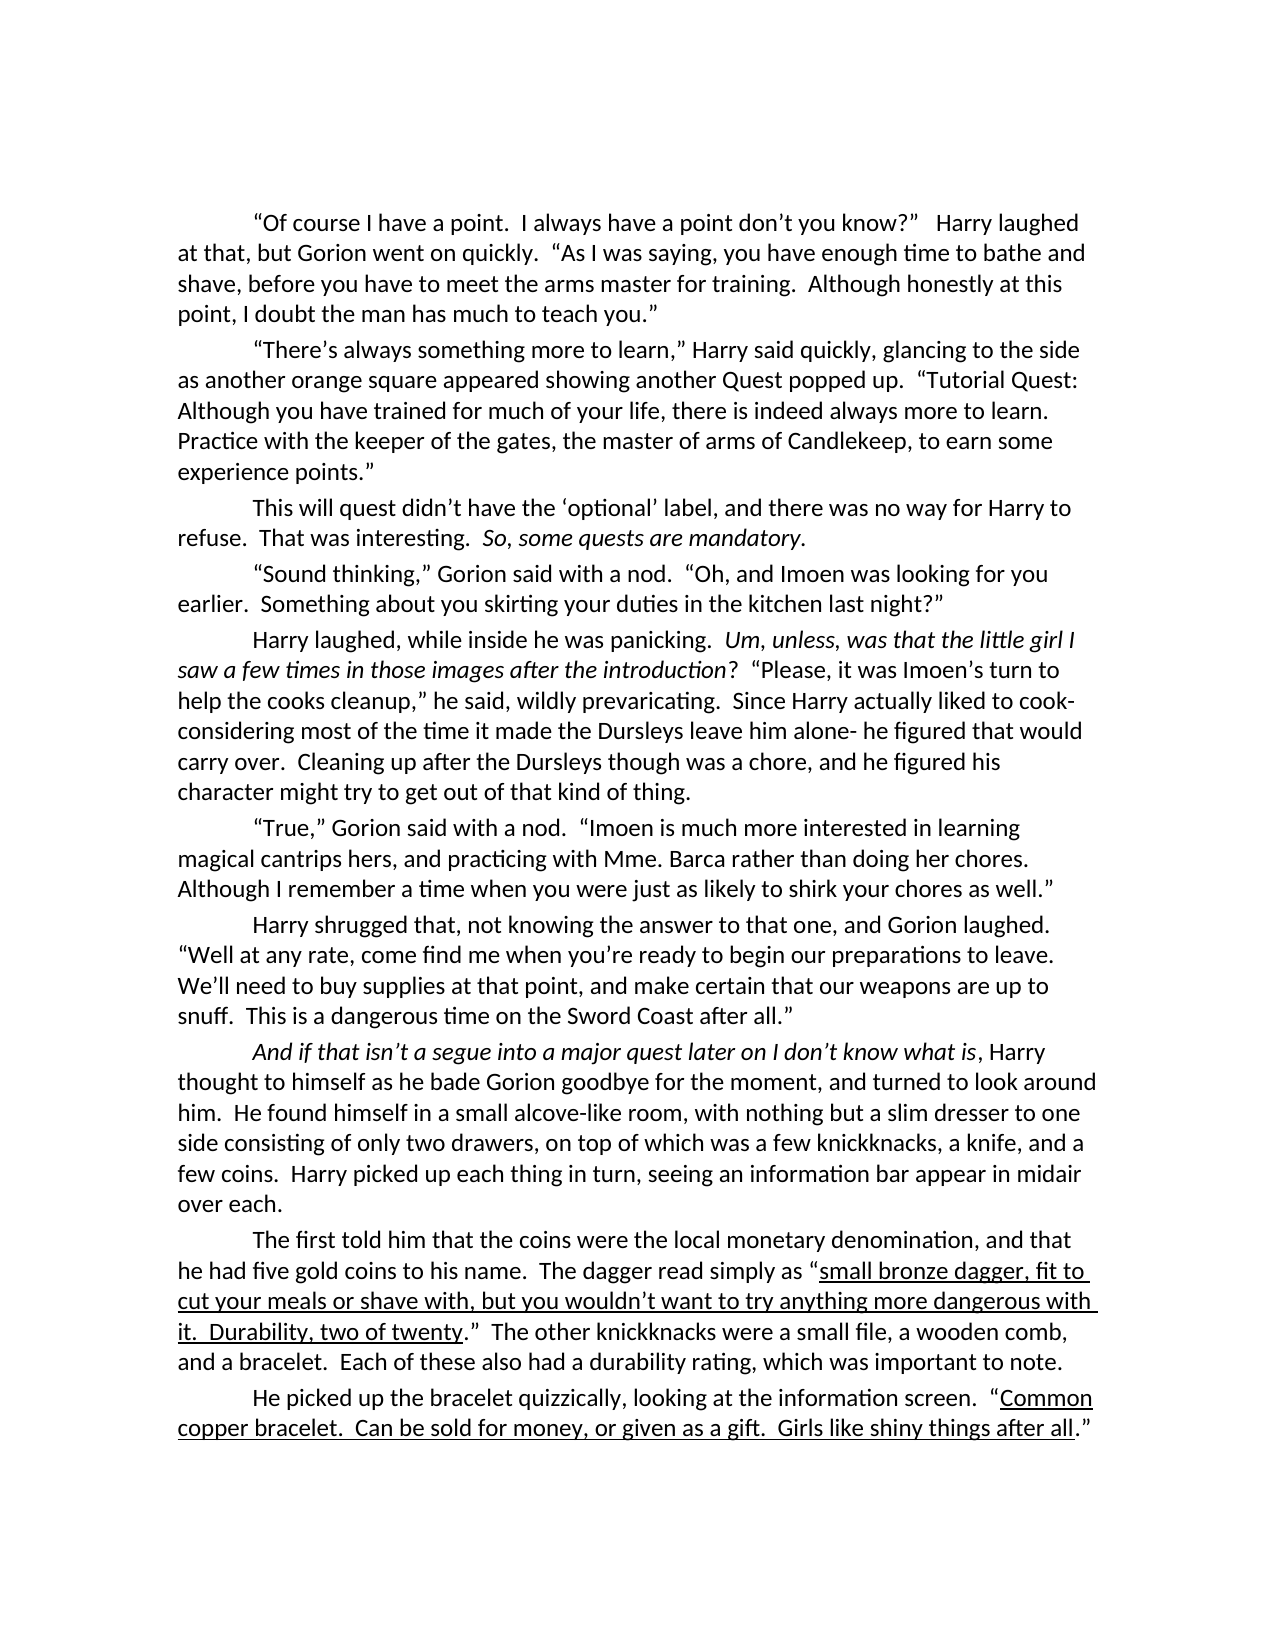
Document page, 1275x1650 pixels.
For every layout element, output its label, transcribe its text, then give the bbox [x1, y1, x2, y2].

text “Of course I have a point. I always have a point don’t you know?” Harry laughed at that, but Gorion went on quickly. “As I was saying, you have enough time to bathe and shave, before you have to meet the arms master for training. Although honestly at this point, I doubt the man has much to teach you.” [177, 207, 1098, 329]
text The first told him that the coins were the local monetary denomination, and that he had five gold coins to his name. The dagger read simply as “small bronze dagger, fit to cut your meals or shave with, but you wouldn’t want to try anything more dangerous with it. Durability, two of twenty.” The other knickknacks were a small file, a wooden comb, and a bracelet. Each of these also had a durability rating, which was important to note. [177, 1224, 1098, 1311]
text Harry shrugged that, not knowing the answer to that one, and Gorion laughed. “Well at any rate, come find me when you’re ready to begin our preparations to leave. We’ll need to buy supplies at that point, and make certain that our weapons are up to snuff. This is a dangerous time on the Sword Coast after all.” [177, 909, 1098, 1031]
text “True,” Gorion said with a nod. “Imoen is much more interested in learning magical cantrips hers, and practicing with Mme. Barca rather than doing her chores. Although I remember a time when you were just as likely to shirk your chores as well.” [177, 812, 1098, 904]
text “There’s always something more to learn,” Harry said quickly, glancing to the side as another orange square appeared showing another Quest popped up. “Tutorial Quest: Although you have trained for much of your life, there is indeed always more to learn. Practice with the keeper of the gates, the master of arms of Candlekeep, to earn some experience points.” [177, 334, 1098, 487]
text “Sound thinking,” Gorion said with a nod. “Oh, and Imoen was looking for you earlier. Something about you skirting your duties in the kitchen last night?” [177, 558, 1098, 619]
text This will quest didn’t have the ‘optional’ label, and there was no way for Harry to refuse. That was interesting. So, some quests are mandatory. [177, 492, 1098, 553]
text Harry laughed, while inside he was panicking. Um, unless, was that the little girl I saw a few times in those images after the introduction? “Please, it was Imoen’s turn to help the cooks cleanup,” he said, wildly prevaricating. Since Harry actually liked to cook- considering most of the time it made the Dursleys leave him alone- he figured that would carry over. Cleaning up after the Dursleys though was a chore, and he figured his character might try to get out of that kind of thing. [177, 624, 1098, 807]
text He picked up the bracelet quizzically, looking at the information screen. “Common copper bracelet. Can be sold for money, or given as a gift. Girls like shiny things after all.” [177, 1382, 1098, 1443]
text And if that isn’t a segue into a major quest later on I don’t know what is, Harry thought to himself as he bade Gorion goodbye for the moment, and turned to look around him. He found himself in a small alcove-like room, with nothing but a slim dresser to one side consisting of only two drawers, on top of which was a few knickknacks, a knife, and a few coins. Harry picked up each thing in turn, seeing an information bar appear in midair over each. [177, 1036, 1098, 1219]
text The first told him that the coins were the local monetary denomination, and that he had five gold coins to his name. The dagger read simply as “small bronze dagger, fit to cut your meals or shave with, but you wouldn’t want to try anything more dangerous with it. Durability, two of twenty.” The other knickknacks were a small file, a wooden comb, and a bracelet. Each of these also had a durability rating, which was important to note. [177, 1312, 1098, 1377]
